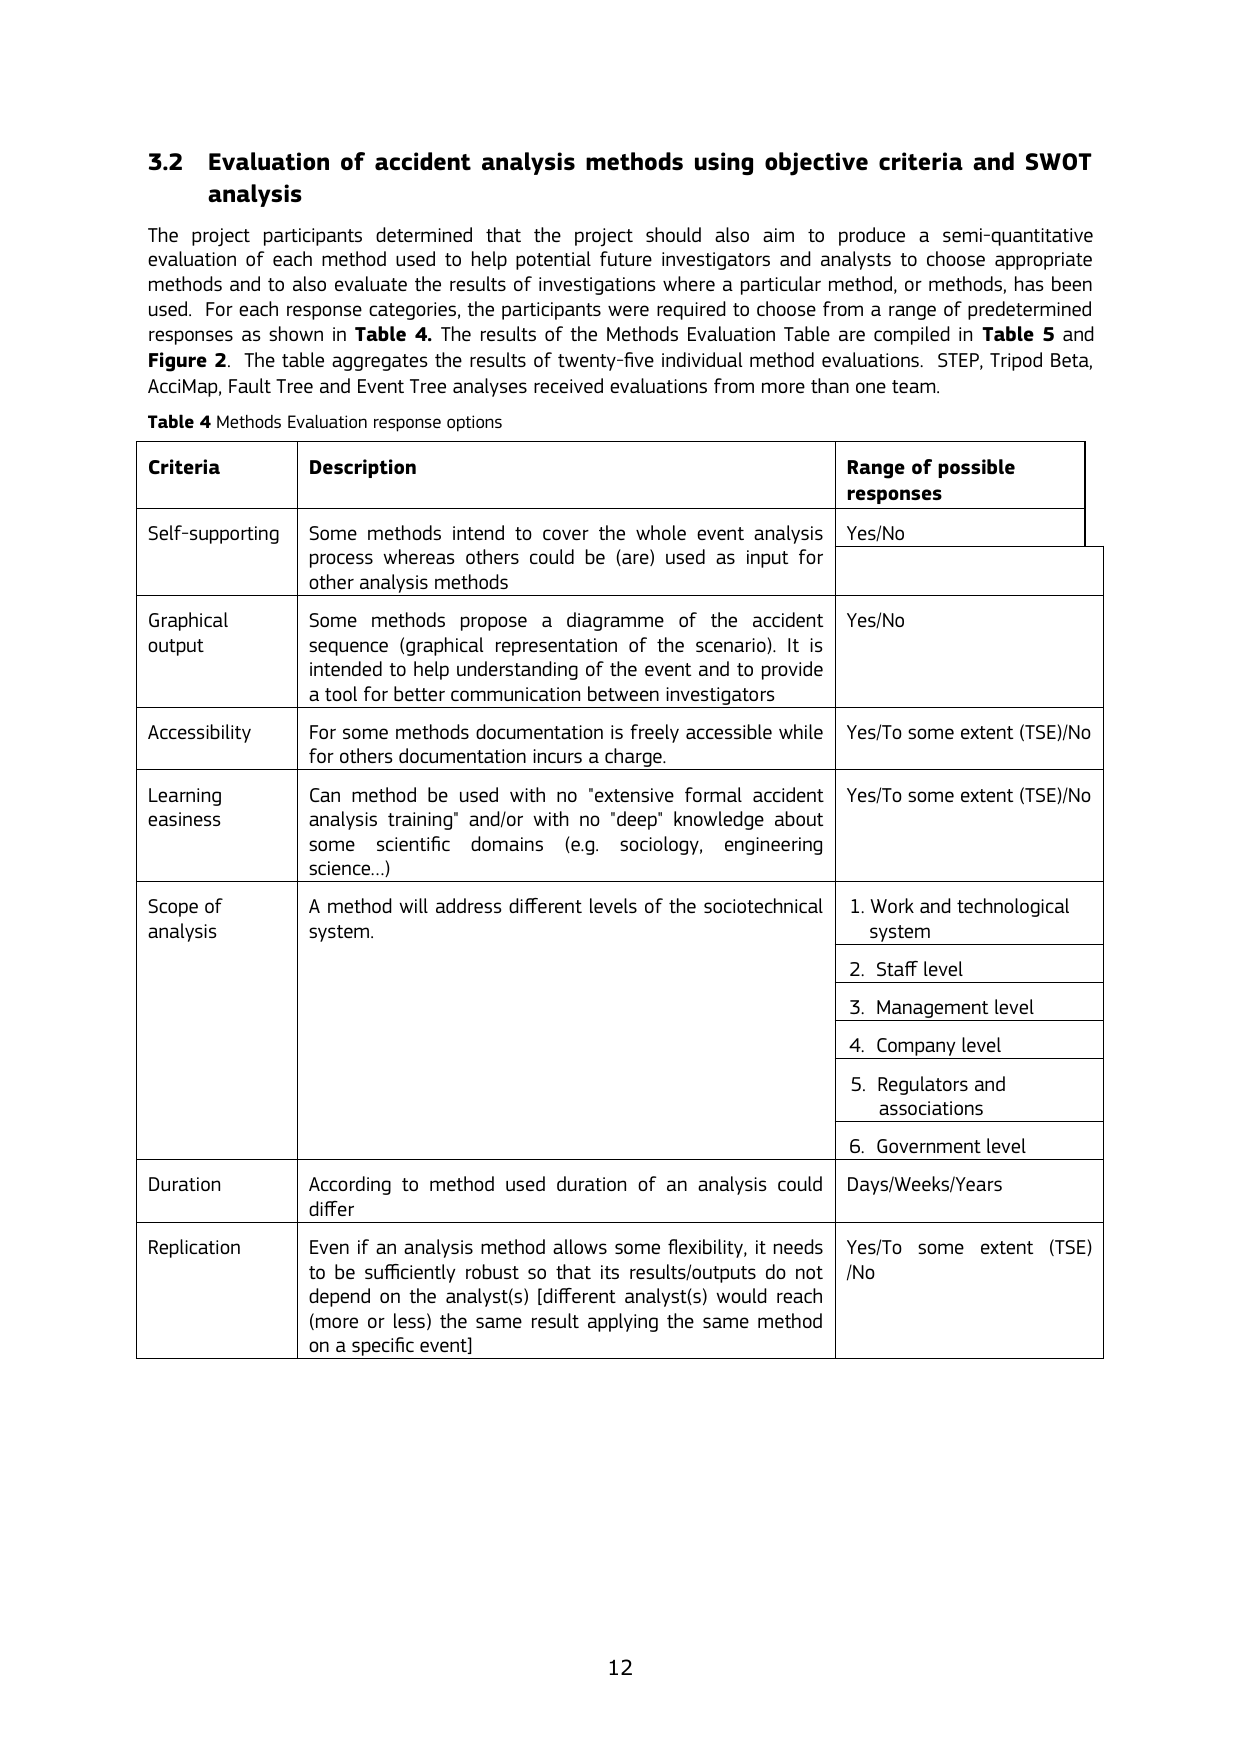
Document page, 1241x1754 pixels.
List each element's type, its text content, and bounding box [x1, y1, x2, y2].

table_cell Even if an analysis method allows some flexibility, it needs to be sufficiently robust so that its results/outputs do not depend on the analyst(s) [different analyst(s) would reach (more or less) the same result applying the same method on a specific event] [298, 1223, 835, 1358]
table_cell Days/Weeks/Years [836, 1160, 1103, 1222]
table_cell 1. Work and technological system [836, 882, 1103, 944]
table_cell 3. Management level [836, 983, 1103, 1020]
table_cell Yes/No [836, 509, 1084, 546]
text Table 4 Methods Evaluation response options [148, 411, 1093, 435]
text The project participants determined that the project should also aim to produce a semi-quantitative evaluation of each method used to help potential future investigators and analysts to choose appropriate methods and to also evaluate the results of investigations where a particular method, or methods, has been used. For each response categories, the participants were required to choose from a range of predetermined responses as shown in Table 4. The results of the Methods Evaluation Table are compiled in Table 5 and Figure 2. The table aggregates the results of twenty-five individual method evaluations. STEP, Tripod Beta, AcciMap, Fault Tree and Event Tree analyses received evaluations from more than one team. [148, 223, 1094, 399]
table_header Criteria [137, 442, 297, 507]
table_header Description [298, 442, 835, 507]
title Evaluation of accident analysis methods using objective criteria and SWOT analysis [148, 148, 1093, 211]
table_cell Duration [137, 1160, 297, 1222]
table_header Range of possible responses [836, 442, 1084, 507]
table_cell Can method be used with no "extensive formal accident analysis training" and/or with no "deep" knowledge about some scientific domains (e.g. sociology, engineering science…) [298, 770, 835, 881]
table_cell Self-supporting [137, 509, 297, 595]
table_cell For some methods documentation is freely accessible while for others documentation incurs a charge. [298, 708, 835, 769]
table_cell 4. Company level [836, 1021, 1103, 1058]
table_cell Yes/No [836, 596, 1103, 707]
table_cell 6. Government level [836, 1122, 1103, 1159]
table_cell Scope of analysis [137, 882, 297, 1159]
table_cell Replication [137, 1223, 297, 1358]
table_cell According to method used duration of an analysis could differ [298, 1160, 835, 1222]
table_cell Learning easiness [137, 770, 297, 881]
table_cell Yes/To some extent (TSE)/No [836, 770, 1103, 881]
table_cell Yes/To some extent (TSE) /No [836, 1223, 1103, 1358]
table_cell Some methods propose a diagramme of the accident sequence (graphical representation of the scenario). It is intended to help understanding of the event and to provide a tool for better communication between investigators [298, 596, 835, 707]
table_cell [836, 547, 1103, 595]
table_cell Some methods intend to cover the whole event analysis process whereas others could be (are) used as input for other analysis methods [298, 509, 835, 595]
table_cell A method will address different levels of the sociotechnical system. [298, 882, 835, 1159]
table_cell 5. Regulators and associations [836, 1059, 1103, 1121]
table_cell Accessibility [137, 708, 297, 769]
table_cell Yes/To some extent (TSE)/No [836, 708, 1103, 769]
table_cell Graphical output [137, 596, 297, 707]
table_cell 2. Staff level [836, 945, 1103, 982]
